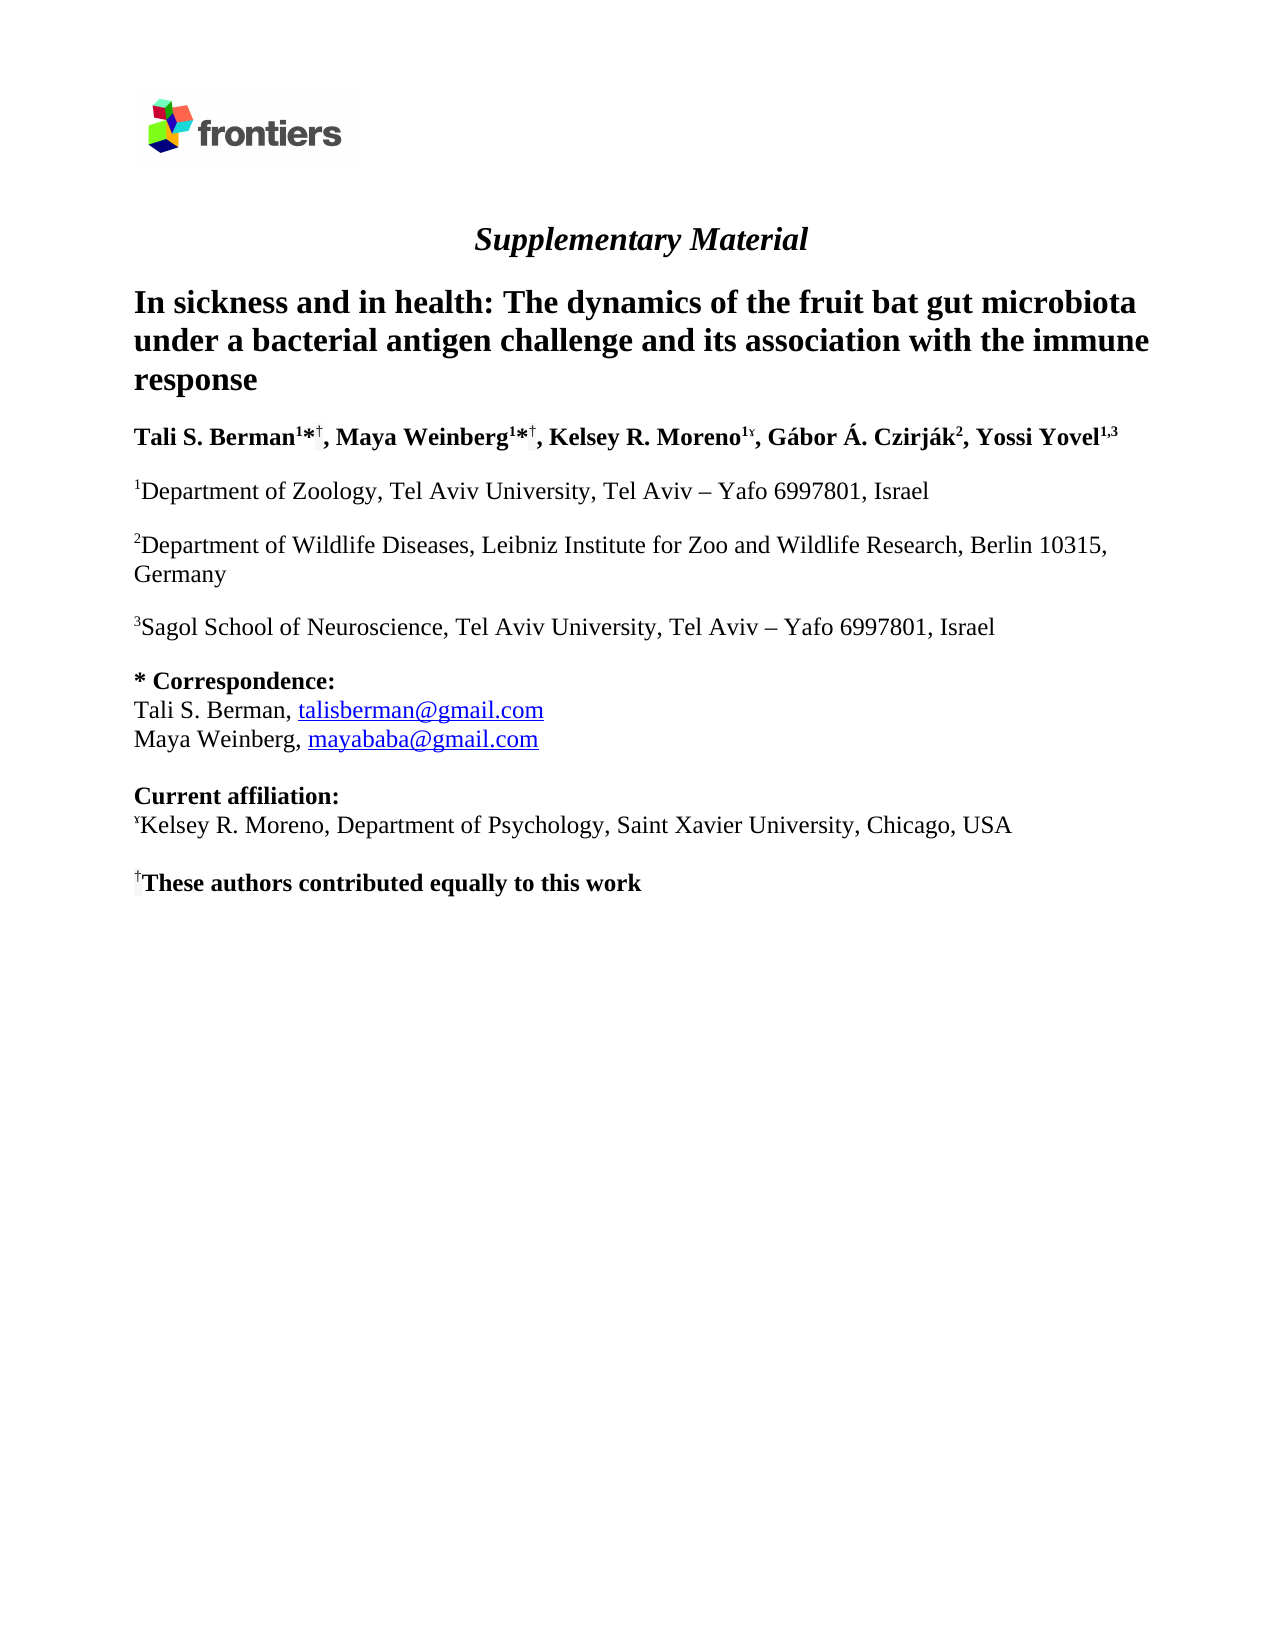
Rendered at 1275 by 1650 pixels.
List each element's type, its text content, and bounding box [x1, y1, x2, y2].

text ɤKelsey R. Moreno, Department of Psychology, Saint Xavier University, Chicago, USA [133, 810, 1152, 839]
text Tali S. Berman1*†, Maya Weinberg1*†, Kelsey R. Moreno1ɤ, Gábor Á. Czirják2, Yossi Yovel1,3 [133, 422, 1152, 451]
text †These authors contributed equally to this work [133, 867, 1152, 896]
picture [133, 87, 361, 169]
text 3Sagol School of Neuroscience, Tel Aviv University, Tel Aviv – Yafo 6997801, Israel [133, 612, 1152, 641]
text * Correspondence: Tali S. Berman, talisberman@gmail.com [133, 666, 1152, 724]
text In sickness and in health: The dynamics of the fruit bat gut microbiota under a bacterial antigen challenge and its association with the immune response [133, 282, 1152, 397]
text 2Department of Wildlife Diseases, Leibniz Institute for Zoo and Wildlife Research, Berlin 10315, Germany [133, 530, 1152, 587]
text Supplementary Material [133, 219, 1152, 257]
text Maya Weinberg, mayababa@gmail.com [133, 724, 1152, 752]
text 1Department of Zoology, Tel Aviv University, Tel Aviv – Yafo 6997801, Israel [133, 476, 1152, 505]
text Current affiliation: [133, 781, 1152, 810]
